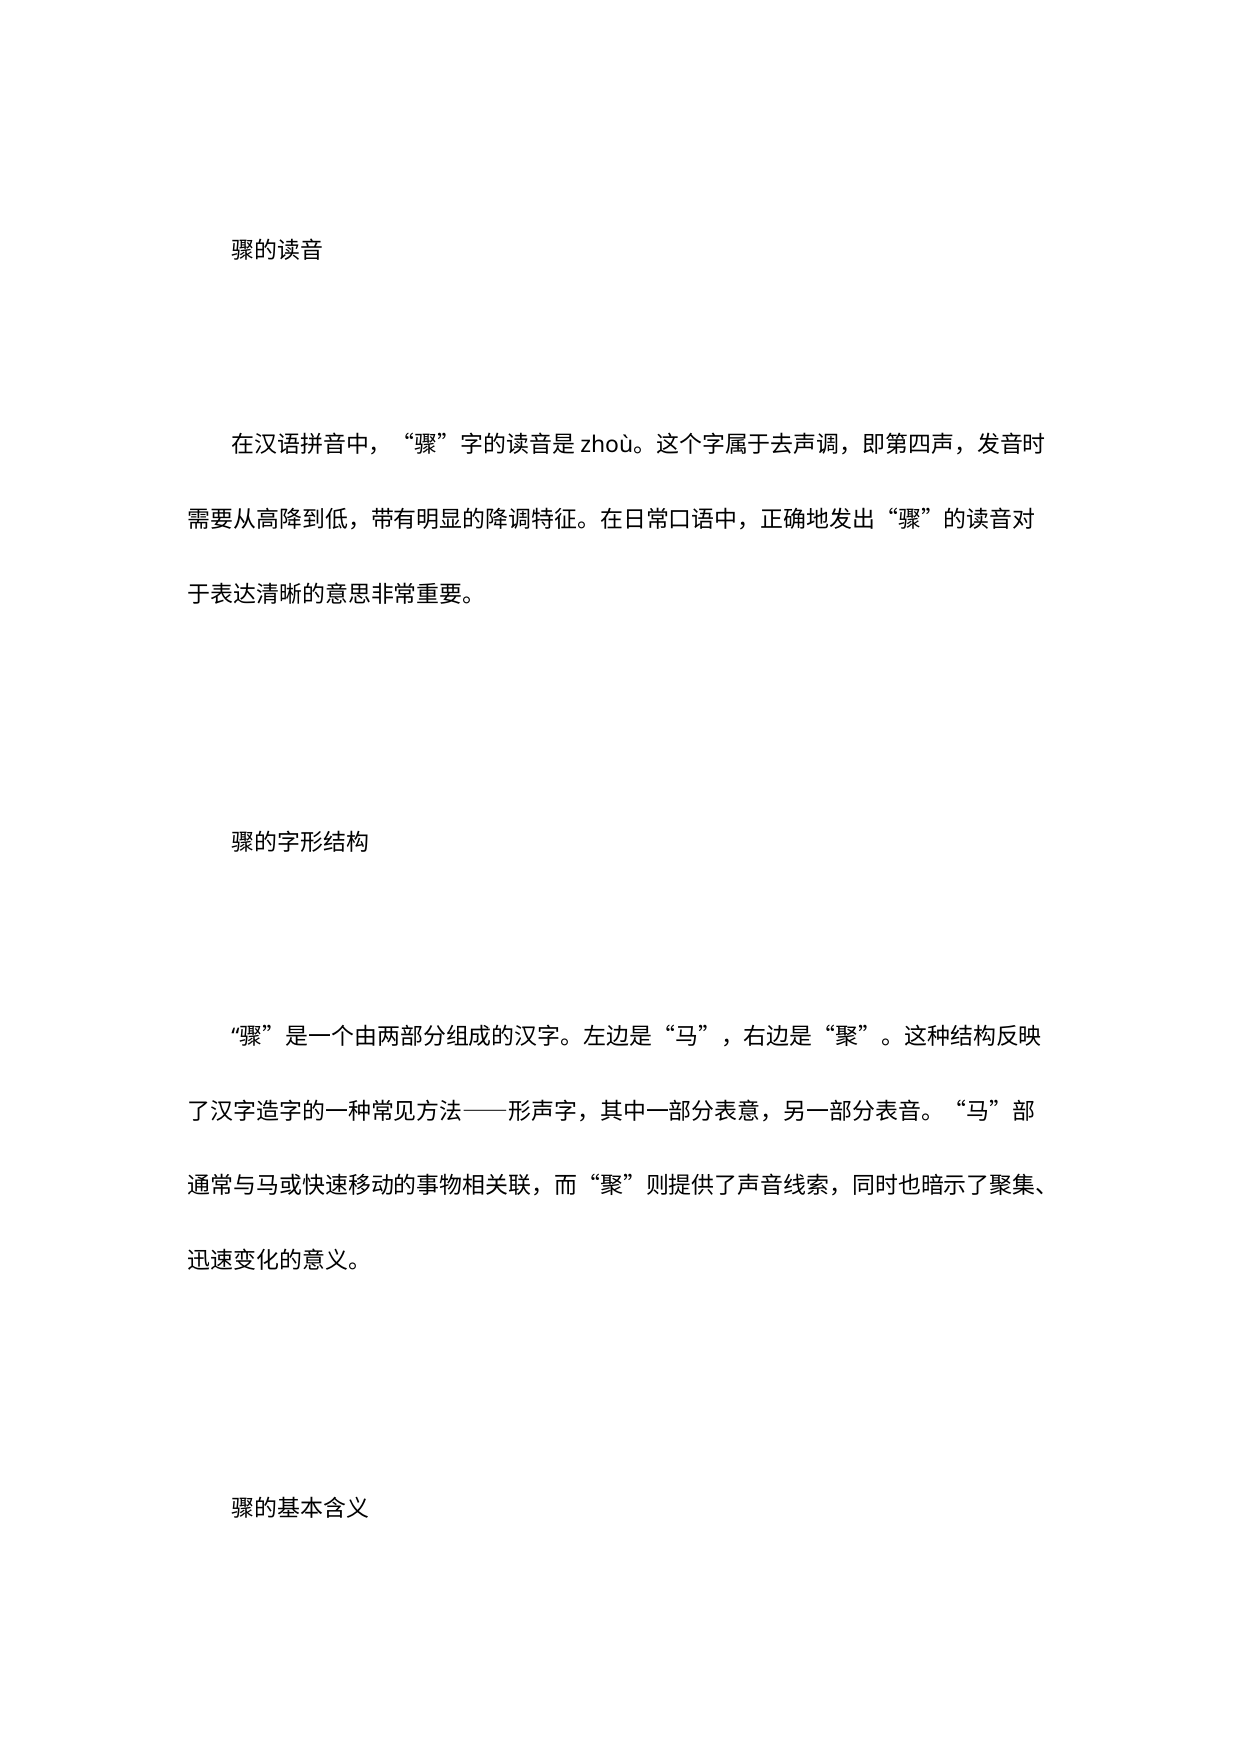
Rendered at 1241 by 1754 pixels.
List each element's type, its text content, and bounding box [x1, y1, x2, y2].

text 骤的字形结构 [187, 808, 1053, 873]
text 骤的读音 [187, 216, 1053, 281]
text “骤”是一个由两部分组成的汉字。左边是“马”，右边是“聚”。这种结构反映了汉字造字的一种常见方法——形声字，其中一部分表意，另一部分表音。“马”部通常与马或快速移动的事物相关联，而“聚”则提供了声音线索，同时也暗示了聚集、迅速变化的意义。 [187, 1002, 1053, 1291]
text 骤的基本含义 [187, 1474, 1053, 1539]
text 在汉语拼音中，“骤”字的读音是 zhoù。这个字属于去声调，即第四声，发音时需要从高降到低，带有明显的降调特征。在日常口语中，正确地发出“骤”的读音对于表达清晰的意思非常重要。 [187, 410, 1053, 624]
